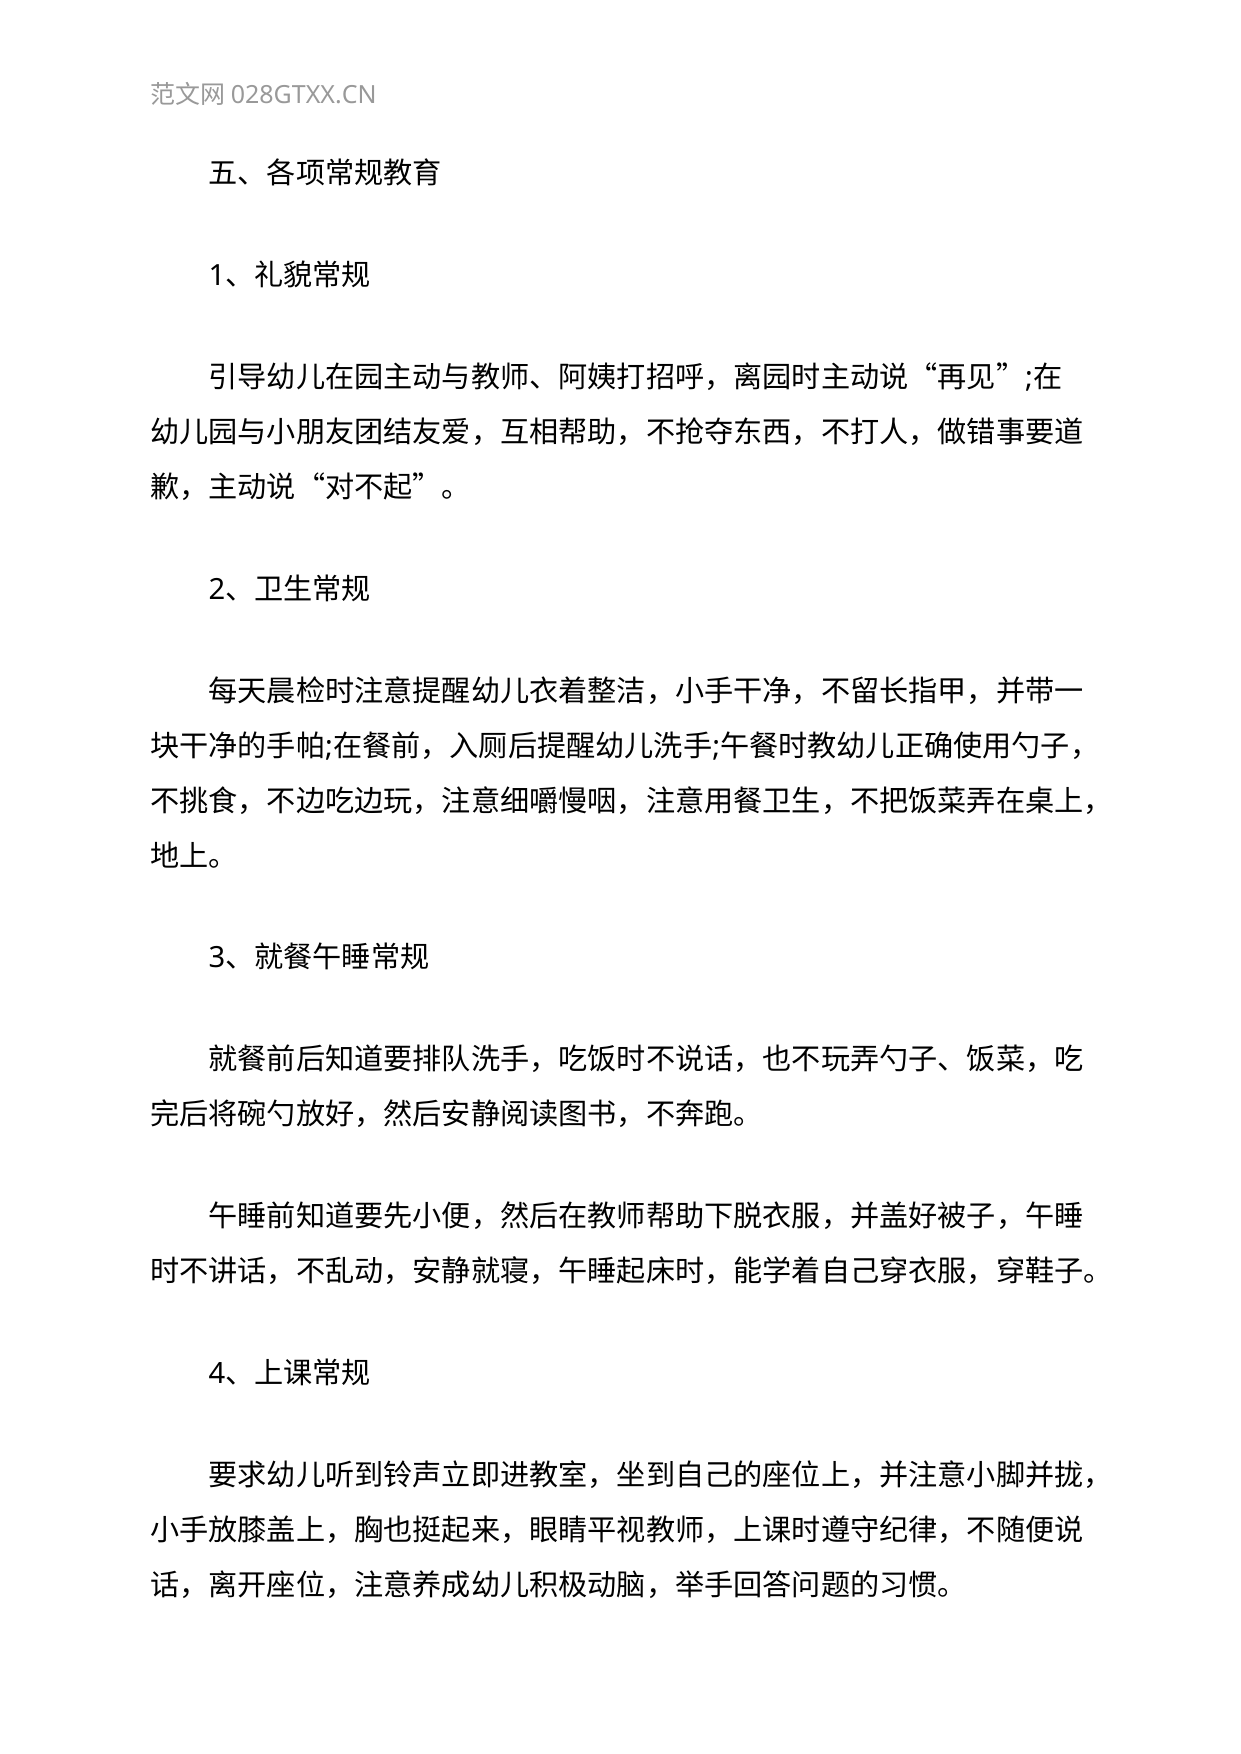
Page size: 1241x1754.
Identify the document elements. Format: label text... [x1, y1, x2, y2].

text 2、卫生常规 [150, 565, 1090, 608]
text 就餐前后知道要排队洗手，吃饭时不说话，也不玩弄勺子、饭菜，吃完后将碗勺放好，然后安静阅读图书，不奔跑。 [150, 1036, 1090, 1133]
text 3、就餐午睡常规 [150, 934, 1090, 976]
text 午睡前知道要先小便，然后在教师帮助下脱衣服，并盖好被子，午睡时不讲话，不乱动，安静就寝，午睡起床时，能学着自己穿衣服，穿鞋子。 [150, 1193, 1090, 1290]
text 4、上课常规 [150, 1349, 1090, 1392]
text 1、礼貌常规 [150, 252, 1090, 294]
text 每天晨检时注意提醒幼儿衣着整洁，小手干净，不留长指甲，并带一块干净的手帕;在餐前，入厕后提醒幼儿洗手;午餐时教幼儿正确使用勺子，不挑食，不边吃边玩，注意细嚼慢咽，注意用餐卫生，不把饭菜弄在桌上，地上。 [150, 667, 1090, 874]
text 五、各项常规教育 [150, 150, 1090, 192]
text 引导幼儿在园主动与教师、阿姨打招呼，离园时主动说“再见”;在幼儿园与小朋友团结友爱，互相帮助，不抢夺东西，不打人，做错事要道歉，主动说“对不起”。 [150, 354, 1090, 506]
text 要求幼儿听到铃声立即进教室，坐到自己的座位上，并注意小脚并拢，小手放膝盖上，胸也挺起来，眼睛平视教师，上课时遵守纪律，不随便说话，离开座位，注意养成幼儿积极动脑，举手回答问题的习惯。 [150, 1451, 1090, 1603]
